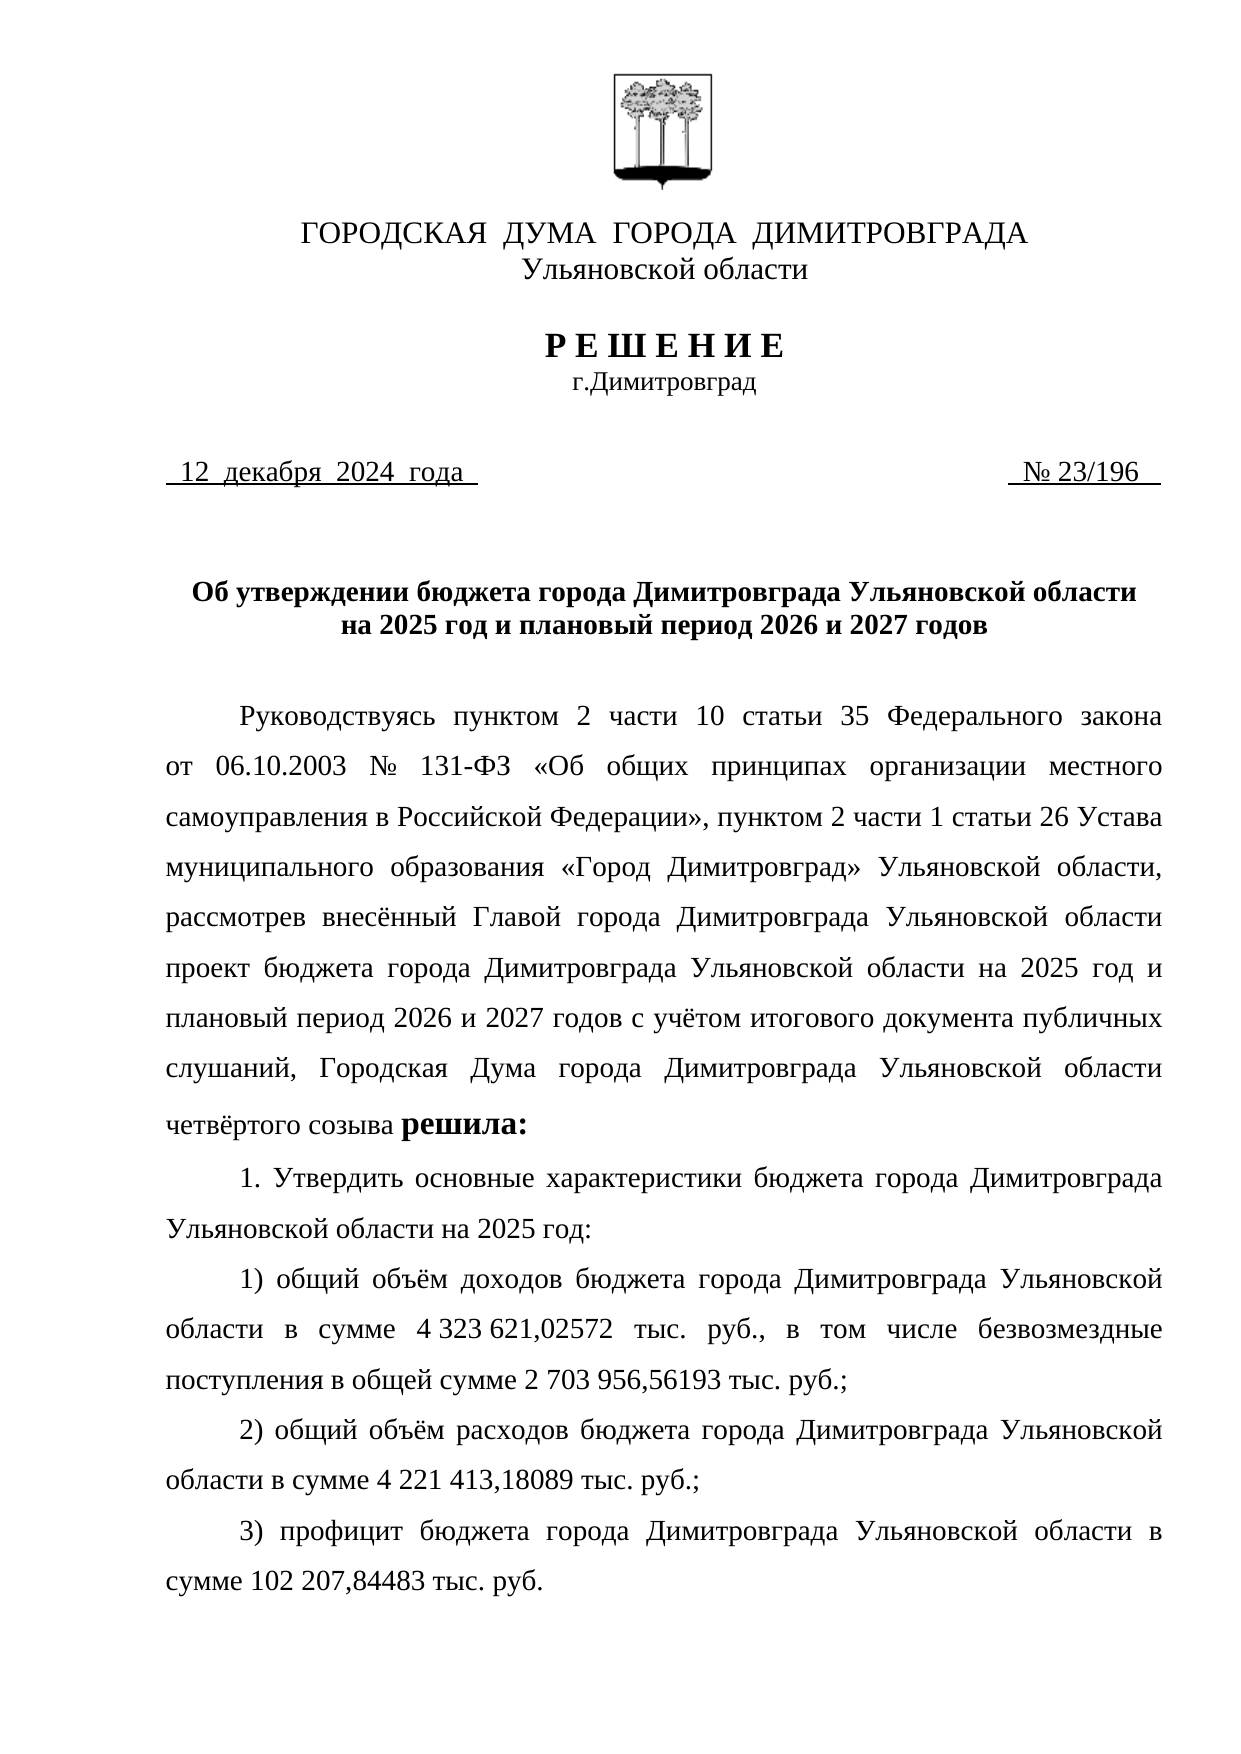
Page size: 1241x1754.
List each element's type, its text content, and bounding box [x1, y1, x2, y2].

text Ульяновской области [165, 250, 1163, 286]
text 12 декабря 2024 года № 23/196 . [165, 454, 1163, 487]
text 1. Утвердить основные характеристики бюджета города Димитровграда Ульяновской области на 2025 год: [165, 1161, 1163, 1244]
text 3) профицит бюджета города Димитровграда Ульяновской области в сумме 102 207,84483 тыс. руб. [165, 1513, 1163, 1597]
text 2) общий объём расходов бюджета города Димитровграда Ульяновской области в сумме 4 221 413,18089 тыс. руб.; [165, 1412, 1163, 1496]
picture [610, 68, 719, 190]
list Р Е Ш Е Н И Е [165, 324, 1163, 365]
text Об утверждении бюджета города Димитровграда Ульяновской области [165, 574, 1163, 607]
text на 2025 год и плановый период 2026 и 2027 годов [165, 607, 1163, 641]
text Руководствуясь пунктом 2 части 10 статьи 35 Федерального закона от 06.10.2003 № 131-ФЗ «Об общих принципах организации местного самоуправления в Российской Федерации», пунктом 2 части 1 статьи 26 Устава муниципального образования «Город Димитровград» Ульяновской области, рассмотрев внесённый Главой города Димитровграда Ульяновской области проект бюджета города Димитровграда Ульяновской области на 2025 год и плановый период 2026 и 2027 годов с учётом итогового документа публичных слушаний, Городская Дума города Димитровграда Ульяновской области четвёртого созыва решила: [165, 698, 1163, 1141]
text г.Димитровград [165, 365, 1163, 396]
text ГОРОДСКАЯ ДУМА ГОРОДА ДИМИТРОВГРАДА [165, 214, 1163, 250]
text 1) общий объём доходов бюджета города Димитровграда Ульяновской области в сумме 4 323 621,02572 тыс. руб., в том числе безвозмездные поступления в общей сумме 2 703 956,56193 тыс. руб.; [165, 1261, 1163, 1395]
